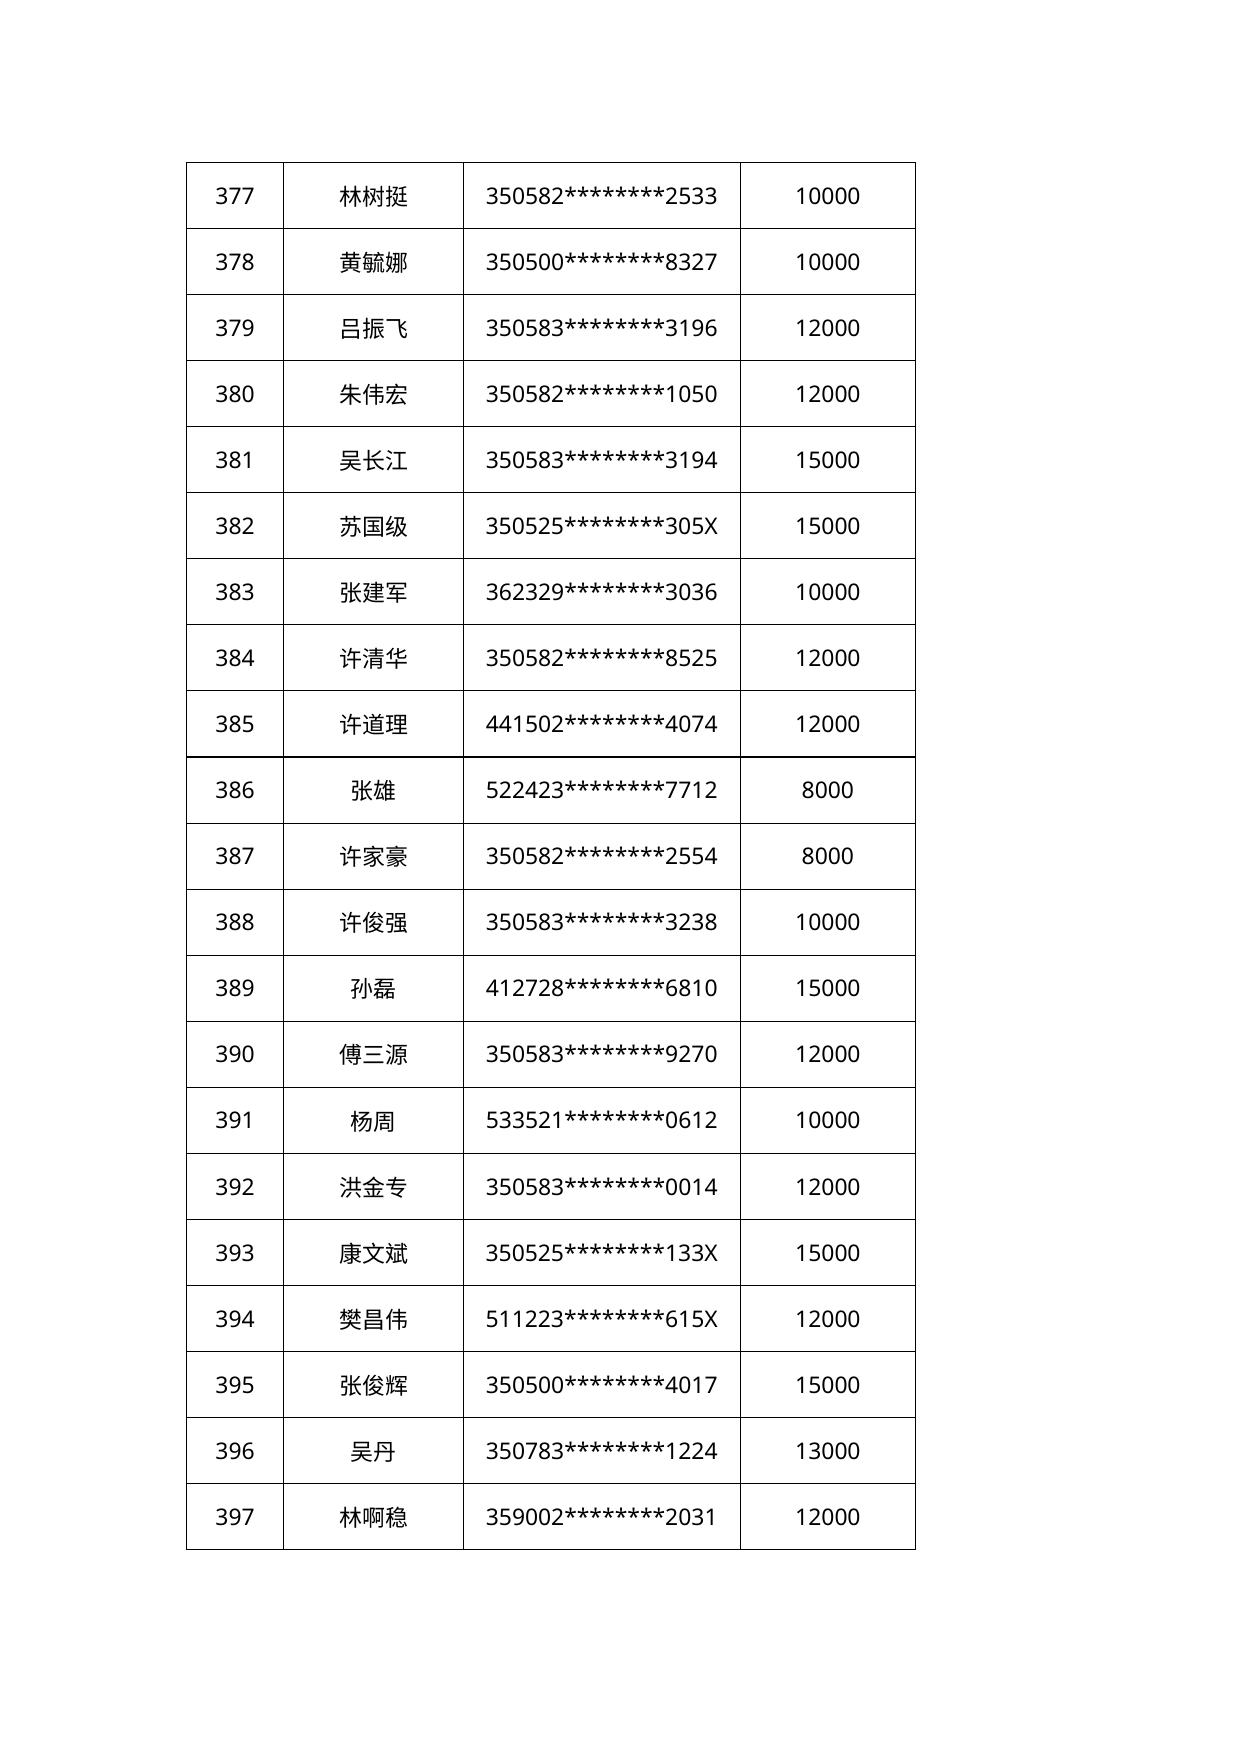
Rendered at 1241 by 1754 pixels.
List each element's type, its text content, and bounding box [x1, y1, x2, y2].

table_cell 396 [187, 1418, 283, 1483]
table_cell 379 [187, 295, 283, 360]
table_cell 林啊稳 [284, 1484, 463, 1549]
table_cell 350582********2533 [464, 163, 740, 228]
table_cell 傅三源 [284, 1022, 463, 1087]
table_cell 15000 [741, 493, 915, 558]
table_cell 350583********9270 [464, 1022, 740, 1087]
table_cell 441502********4074 [464, 691, 740, 756]
table_cell 385 [187, 691, 283, 756]
table_cell 362329********3036 [464, 559, 740, 624]
table_cell 350500********4017 [464, 1352, 740, 1417]
table_cell 8000 [741, 824, 915, 888]
table_cell 12000 [741, 691, 915, 756]
table_cell 350582********1050 [464, 361, 740, 426]
table_cell 350583********3238 [464, 890, 740, 954]
table_cell 359002********2031 [464, 1484, 740, 1549]
table_cell 杨周 [284, 1088, 463, 1153]
table_cell 393 [187, 1220, 283, 1285]
table_cell 10000 [741, 559, 915, 624]
table_cell 林树挺 [284, 163, 463, 228]
table_cell 12000 [741, 1484, 915, 1549]
table_cell 张雄 [284, 758, 463, 822]
table_cell 许俊强 [284, 890, 463, 954]
table_cell 10000 [741, 163, 915, 228]
table_cell 10000 [741, 1088, 915, 1153]
table_cell 350783********1224 [464, 1418, 740, 1483]
table_cell 12000 [741, 361, 915, 426]
table_cell 吴长江 [284, 427, 463, 492]
table_cell 350525********133X [464, 1220, 740, 1285]
table_cell 380 [187, 361, 283, 426]
table_cell 350582********2554 [464, 824, 740, 888]
table_cell 15000 [741, 1352, 915, 1417]
table_cell 12000 [741, 1154, 915, 1219]
table_cell 8000 [741, 758, 915, 822]
table_cell 15000 [741, 956, 915, 1021]
table_cell 15000 [741, 1220, 915, 1285]
table_cell 12000 [741, 1286, 915, 1351]
table_cell 许清华 [284, 625, 463, 690]
table_cell 412728********6810 [464, 956, 740, 1021]
table_cell 许家豪 [284, 824, 463, 888]
table_cell 511223********615X [464, 1286, 740, 1351]
table_cell 391 [187, 1088, 283, 1153]
table_cell 394 [187, 1286, 283, 1351]
table_cell 10000 [741, 229, 915, 294]
table_cell 张建军 [284, 559, 463, 624]
table_cell 15000 [741, 427, 915, 492]
table_cell 389 [187, 956, 283, 1021]
table_cell 吴丹 [284, 1418, 463, 1483]
table_cell 386 [187, 758, 283, 822]
table_cell 388 [187, 890, 283, 954]
table_cell 10000 [741, 890, 915, 954]
table_cell 392 [187, 1154, 283, 1219]
table_cell 533521********0612 [464, 1088, 740, 1153]
table_cell 吕振飞 [284, 295, 463, 360]
table_cell 12000 [741, 295, 915, 360]
table_cell 樊昌伟 [284, 1286, 463, 1351]
table_cell 许道理 [284, 691, 463, 756]
table_cell 350525********305X [464, 493, 740, 558]
table_cell 395 [187, 1352, 283, 1417]
table_cell 12000 [741, 625, 915, 690]
table_cell 12000 [741, 1022, 915, 1087]
table_cell 孙磊 [284, 956, 463, 1021]
table_cell 383 [187, 559, 283, 624]
table_cell 378 [187, 229, 283, 294]
table_cell 390 [187, 1022, 283, 1087]
table_cell 350583********0014 [464, 1154, 740, 1219]
table_cell 朱伟宏 [284, 361, 463, 426]
table_cell 黄毓娜 [284, 229, 463, 294]
table_cell 384 [187, 625, 283, 690]
table_cell 350583********3194 [464, 427, 740, 492]
table_cell 洪金专 [284, 1154, 463, 1219]
table_cell 张俊辉 [284, 1352, 463, 1417]
table_cell 13000 [741, 1418, 915, 1483]
table_cell 382 [187, 493, 283, 558]
table_cell 康文斌 [284, 1220, 463, 1285]
table_cell 350500********8327 [464, 229, 740, 294]
table_cell 381 [187, 427, 283, 492]
table_cell 350582********8525 [464, 625, 740, 690]
table_cell 377 [187, 163, 283, 228]
table_cell 397 [187, 1484, 283, 1549]
table_cell 350583********3196 [464, 295, 740, 360]
table_cell 苏国级 [284, 493, 463, 558]
table_cell 387 [187, 824, 283, 888]
table_cell 522423********7712 [464, 758, 740, 822]
